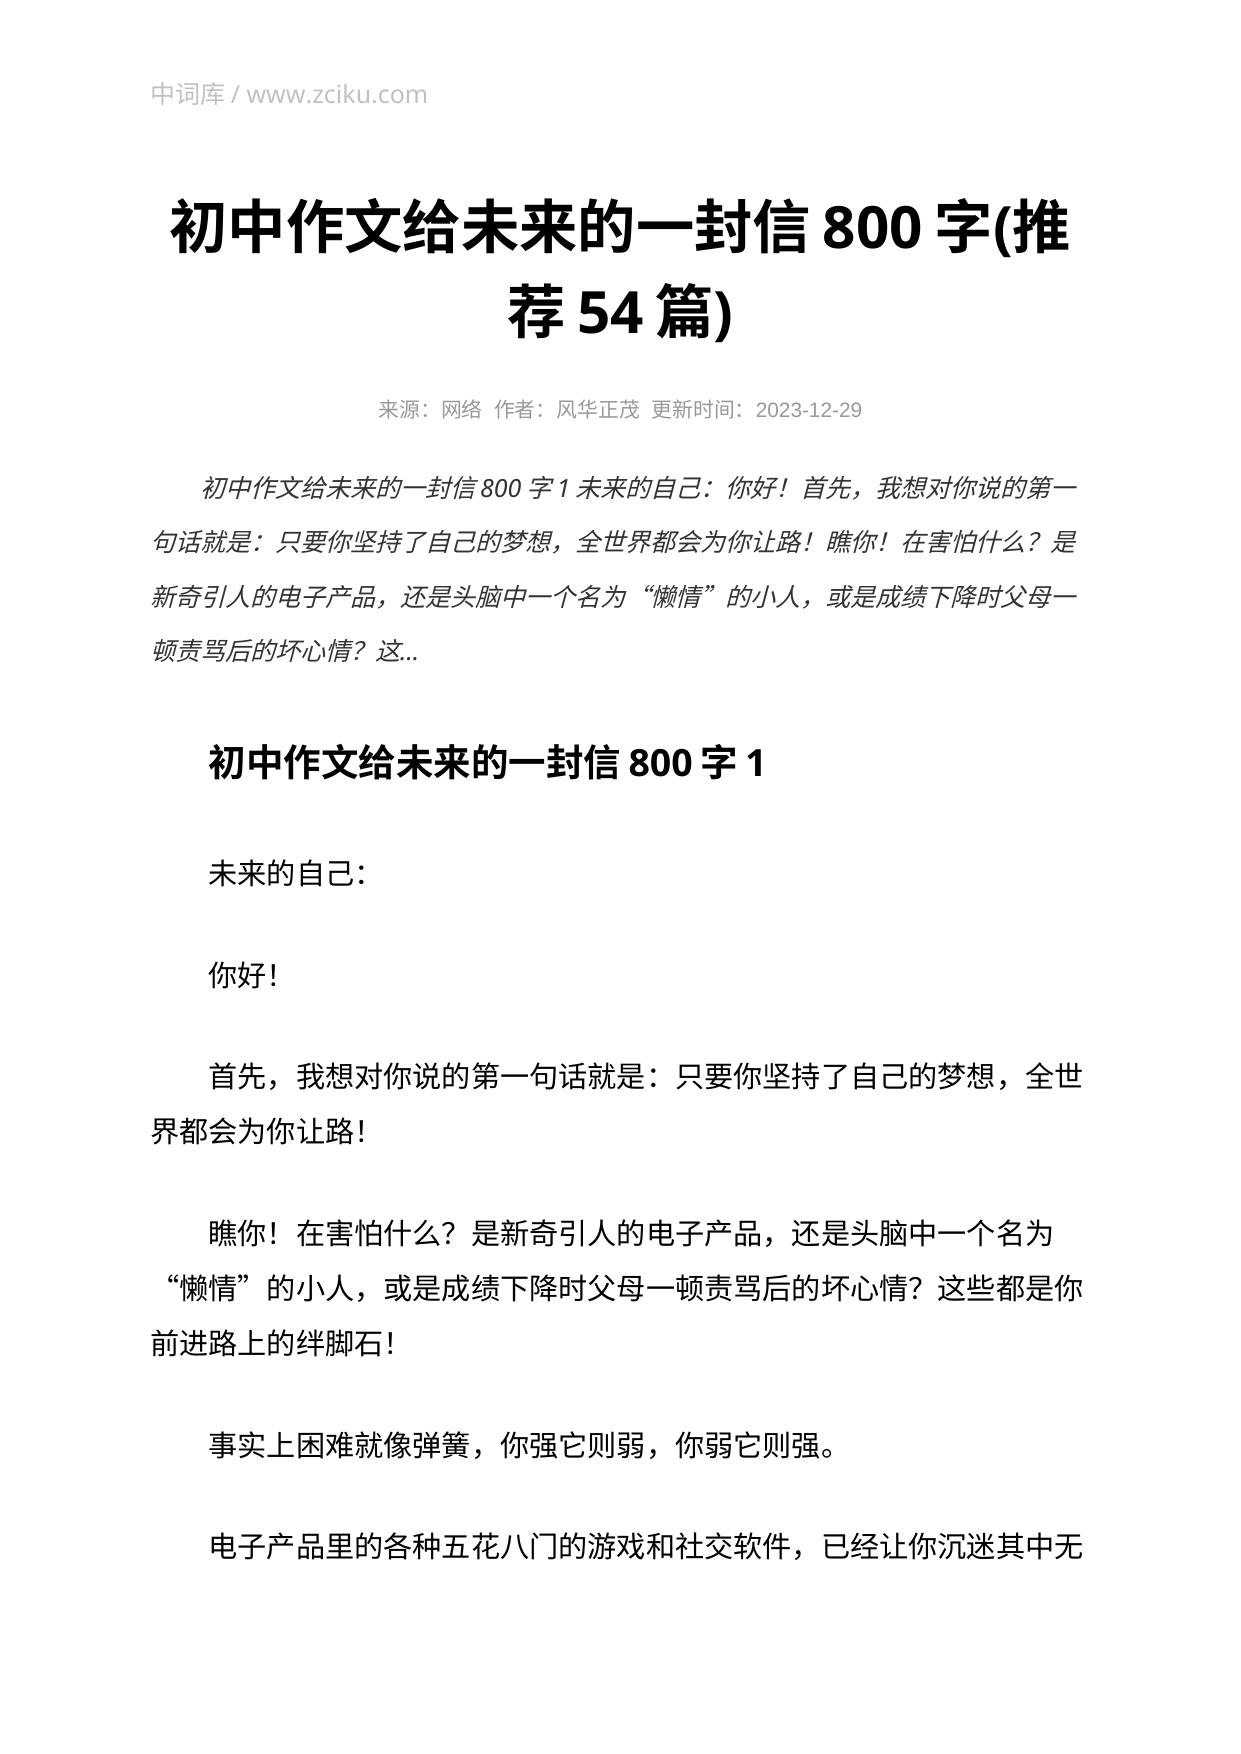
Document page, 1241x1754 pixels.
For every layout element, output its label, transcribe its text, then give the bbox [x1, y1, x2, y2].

text 你好！ [150, 952, 1090, 994]
text 初中作文给未来的一封信800字1未来的自己：你好！首先，我想对你说的第一句话就是：只要你坚持了自己的梦想，全世界都会为你让路！瞧你！在害怕什么？是新奇引人的电子产品，还是头脑中一个名为“懒情”的小人，或是成绩下降时父母一顿责骂后的坏心情？这... [150, 468, 1090, 668]
text 初中作文给未来的一封信800字1 [150, 733, 1090, 787]
text 事实上困难就像弹簧，你强它则弱，你弱它则强。 [150, 1422, 1090, 1464]
text 首先，我想对你说的第一句话就是：只要你坚持了自己的梦想，全世界都会为你让路！ [150, 1054, 1090, 1151]
text 来源：网络 作者：风华正茂 更新时间：2023-12-29 [150, 398, 1090, 422]
text 未来的自己： [150, 851, 1090, 893]
subtitle 初中作文给未来的一封信800字(推荐54篇) [150, 181, 1090, 351]
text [150, 1524, 1090, 1566]
text 瞧你！在害怕什么？是新奇引人的电子产品，还是头脑中一个名为“懒情”的小人，或是成绩下降时父母一顿责骂后的坏心情？这些都是你前进路上的绊脚石！ [150, 1211, 1090, 1363]
